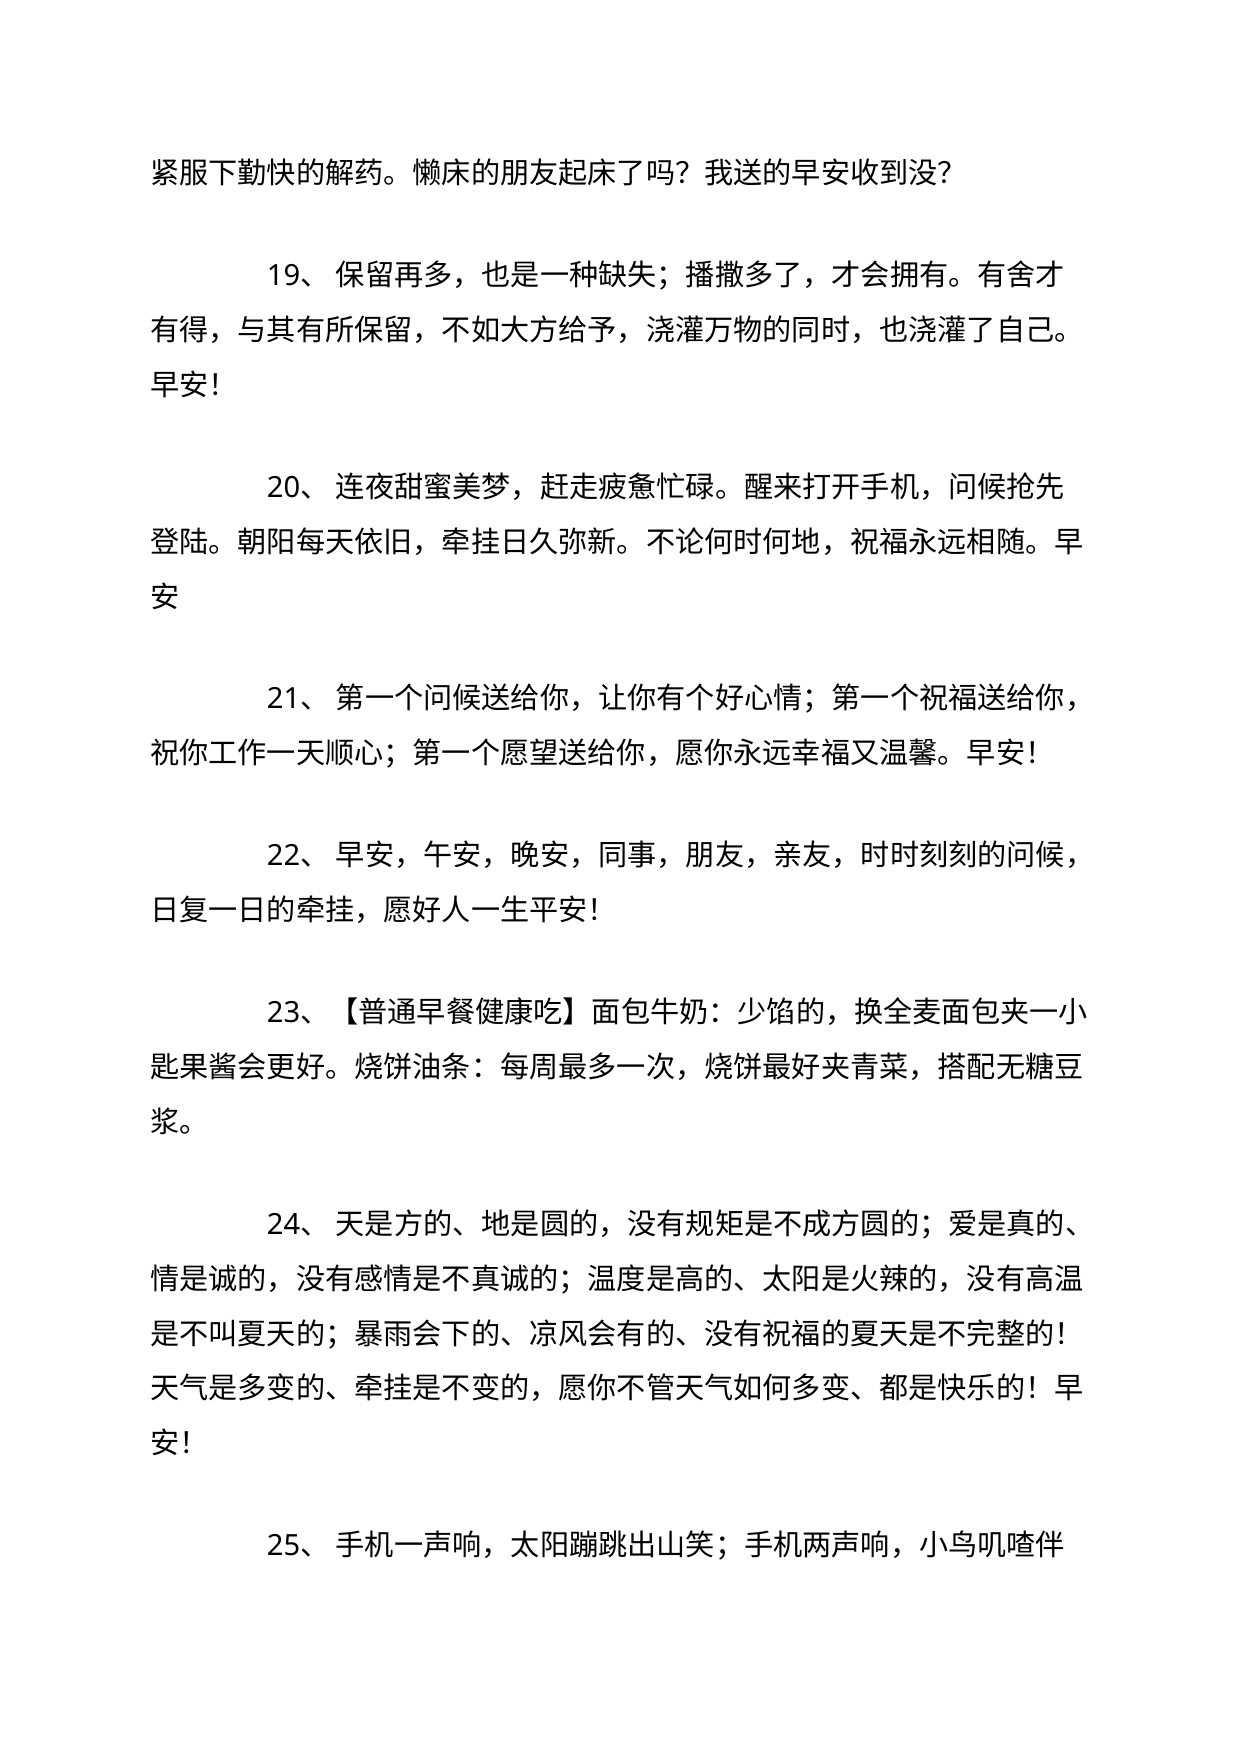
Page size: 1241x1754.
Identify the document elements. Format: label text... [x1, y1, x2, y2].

text 21、 第一个问候送给你，让你有个好心情；第一个祝福送给你，祝你工作一天顺心；第一个愿望送给你，愿你永远幸福又温馨。早安！ [150, 675, 1090, 772]
text 20、 连夜甜蜜美梦，赶走疲惫忙碌。醒来打开手机，问候抢先登陆。朝阳每天依旧，牵挂日久弥新。不论何时何地，祝福永远相随。早安 [150, 463, 1090, 616]
text 19、 保留再多，也是一种缺失；播撒多了，才会拥有。有舍才有得，与其有所保留，不如大方给予，浇灌万物的同时，也浇灌了自己。早安！ [150, 252, 1090, 404]
text 22、 早安，午安，晚安，同事，朋友，亲友，时时刻刻的问候，日复一日的牵挂，愿好人一生平安！ [150, 832, 1090, 929]
text 23、【普通早餐健康吃】面包牛奶：少馅的，换全麦面包夹一小匙果酱会更好。烧饼油条：每周最多一次，烧饼最好夹青菜，搭配无糖豆浆。 [150, 989, 1090, 1141]
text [150, 1522, 1090, 1564]
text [150, 150, 1090, 192]
text 24、 天是方的、地是圆的，没有规矩是不成方圆的；爱是真的、情是诚的，没有感情是不真诚的；温度是高的、太阳是火辣的，没有高温是不叫夏天的；暴雨会下的、凉风会有的、没有祝福的夏天是不完整的！天气是多变的、牵挂是不变的，愿你不管天气如何多变、都是快乐的！早安！ [150, 1200, 1090, 1462]
